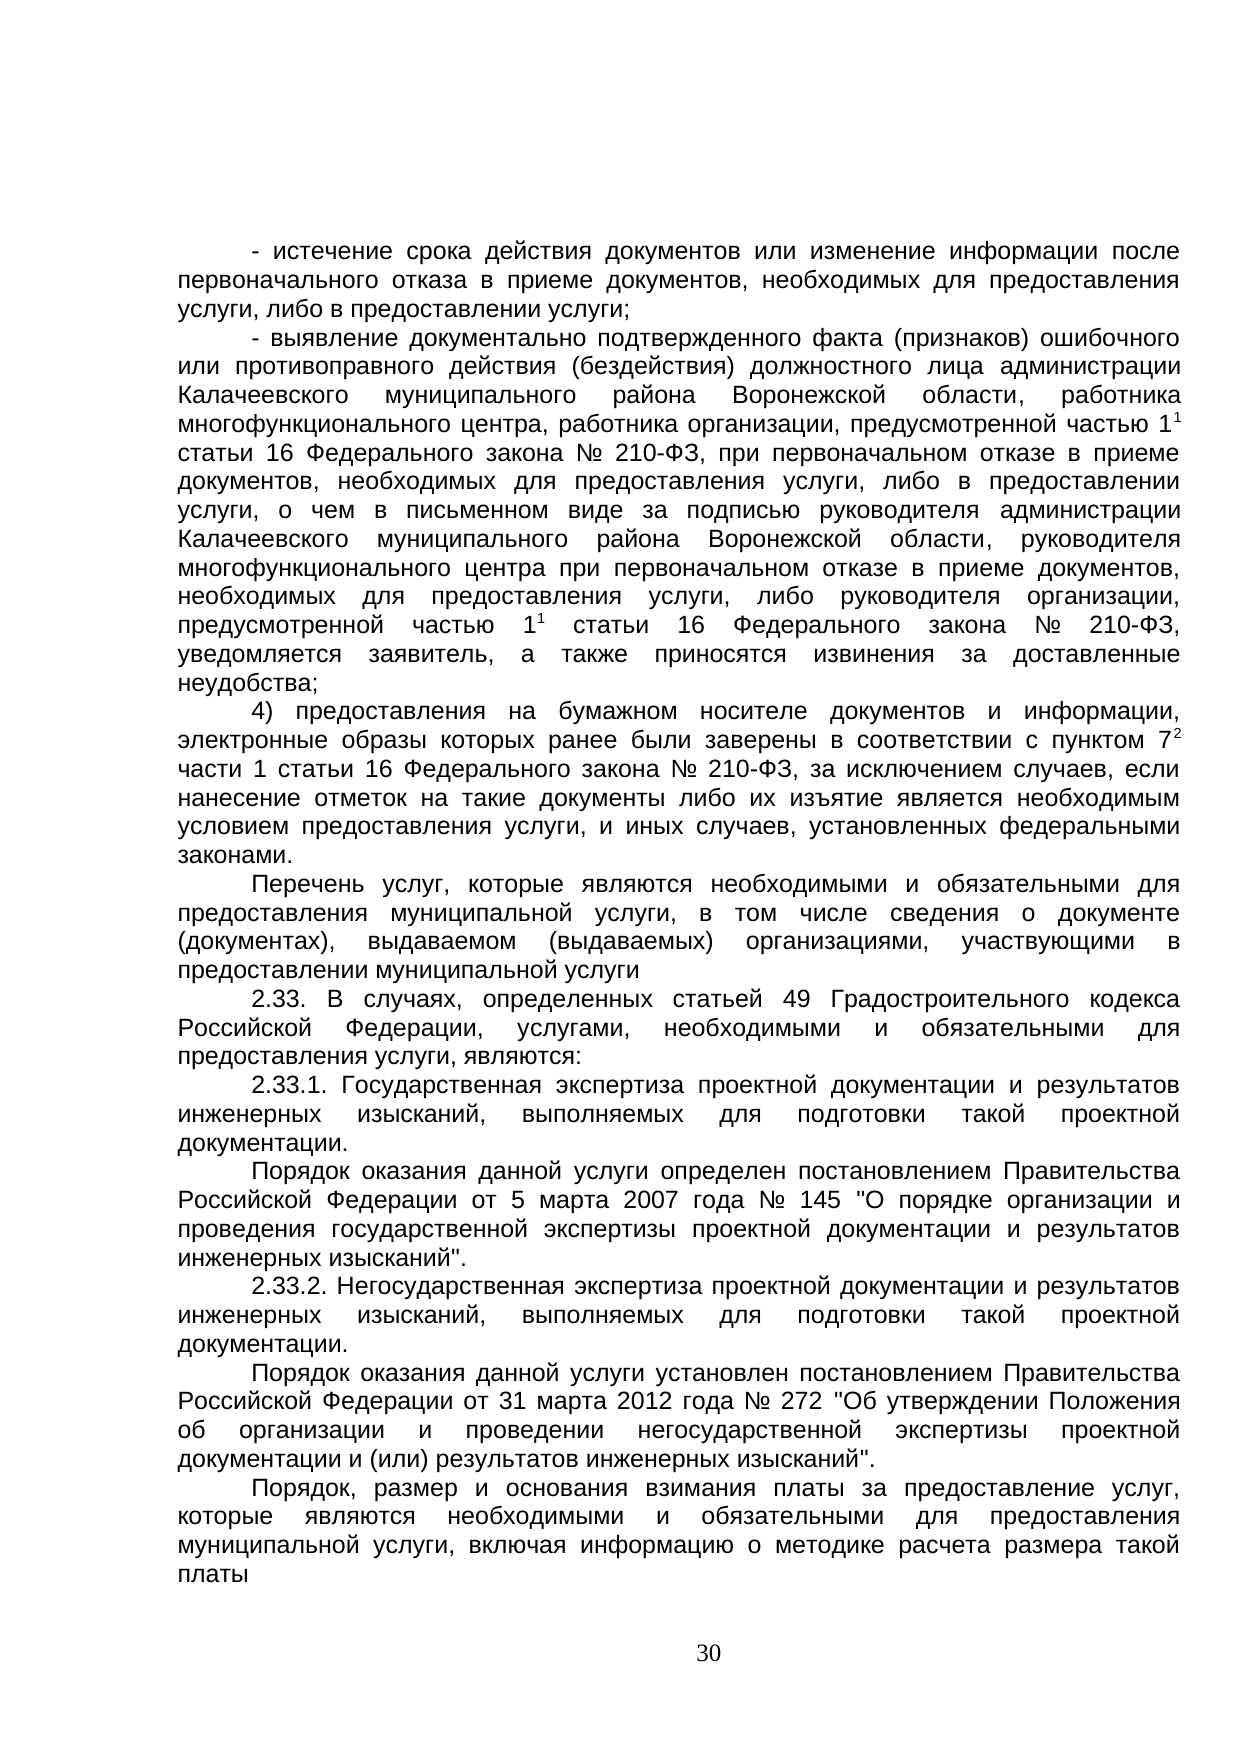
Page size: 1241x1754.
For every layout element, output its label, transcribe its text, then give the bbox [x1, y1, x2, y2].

text 2.33.1. Государственная экспертиза проектной документации и результатов инженерных изысканий, выполняемых для подготовки такой проектной документации. [177, 1070, 1181, 1156]
text - истечение срока действия документов или изменение информации после первоначального отказа в приеме документов, необходимых для предоставления услуги, либо в предоставлении услуги; [177, 236, 1181, 322]
text 2.33. В случаях, определенных статьей 49 Градостроительного кодекса Российской Федерации, услугами, необходимыми и обязательными для предоставления услуги, являются: [177, 984, 1181, 1070]
text - выявление документально подтвержденного факта (признаков) ошибочного или противоправного действия (бездействия) должностного лица администрации Калачеевского муниципального района Воронежской области, работника многофункционального центра, работника организации, предусмотренной частью 11 статьи 16 Федерального закона № 210-ФЗ, при первоначальном отказе в приеме документов, необходимых для предоставления услуги, либо в предоставлении услуги, о чем в письменном виде за подписью руководителя администрации Калачеевского муниципального района Воронежской области, руководителя многофункционального центра при первоначальном отказе в приеме документов, необходимых для предоставления услуги, либо руководителя организации, предусмотренной частью 11 статьи 16 Федерального закона № 210-ФЗ, уведомляется заявитель, а также приносятся извинения за доставленные неудобства; [177, 322, 1181, 696]
text Перечень услуг, которые являются необходимыми и обязательными для предоставления муниципальной услуги, в том числе сведения о документе (документах), выдаваемом (выдаваемых) организациями, участвующими в предоставлении муниципальной услуги [177, 869, 1181, 984]
text 4) предоставления на бумажном носителе документов и информации, электронные образы которых ранее были заверены в соответствии с пунктом 72 части 1 статьи 16 Федерального закона № 210-ФЗ, за исключением случаев, если нанесение отметок на такие документы либо их изъятие является необходимым условием предоставления услуги, и иных случаев, установленных федеральными законами. [177, 696, 1181, 869]
text Порядок оказания данной услуги определен постановлением Правительства Российской Федерации от 5 марта 2007 года № 145 "О порядке организации и проведения государственной экспертизы проектной документации и результатов инженерных изысканий". [177, 1156, 1181, 1271]
text Порядок оказания данной услуги установлен постановлением Правительства Российской Федерации от 31 марта 2012 года № 272 "Об утверждении Положения об организации и проведении негосударственной экспертизы проектной документации и (или) результатов инженерных изысканий". [177, 1357, 1181, 1472]
text 2.33.2. Негосударственная экспертиза проектной документации и результатов инженерных изысканий, выполняемых для подготовки такой проектной документации. [177, 1271, 1181, 1357]
text Порядок, размер и основания взимания платы за предоставление услуг, которые являются необходимыми и обязательными для предоставления муниципальной услуги, включая информацию о методике расчета размера такой платы [177, 1472, 1181, 1587]
